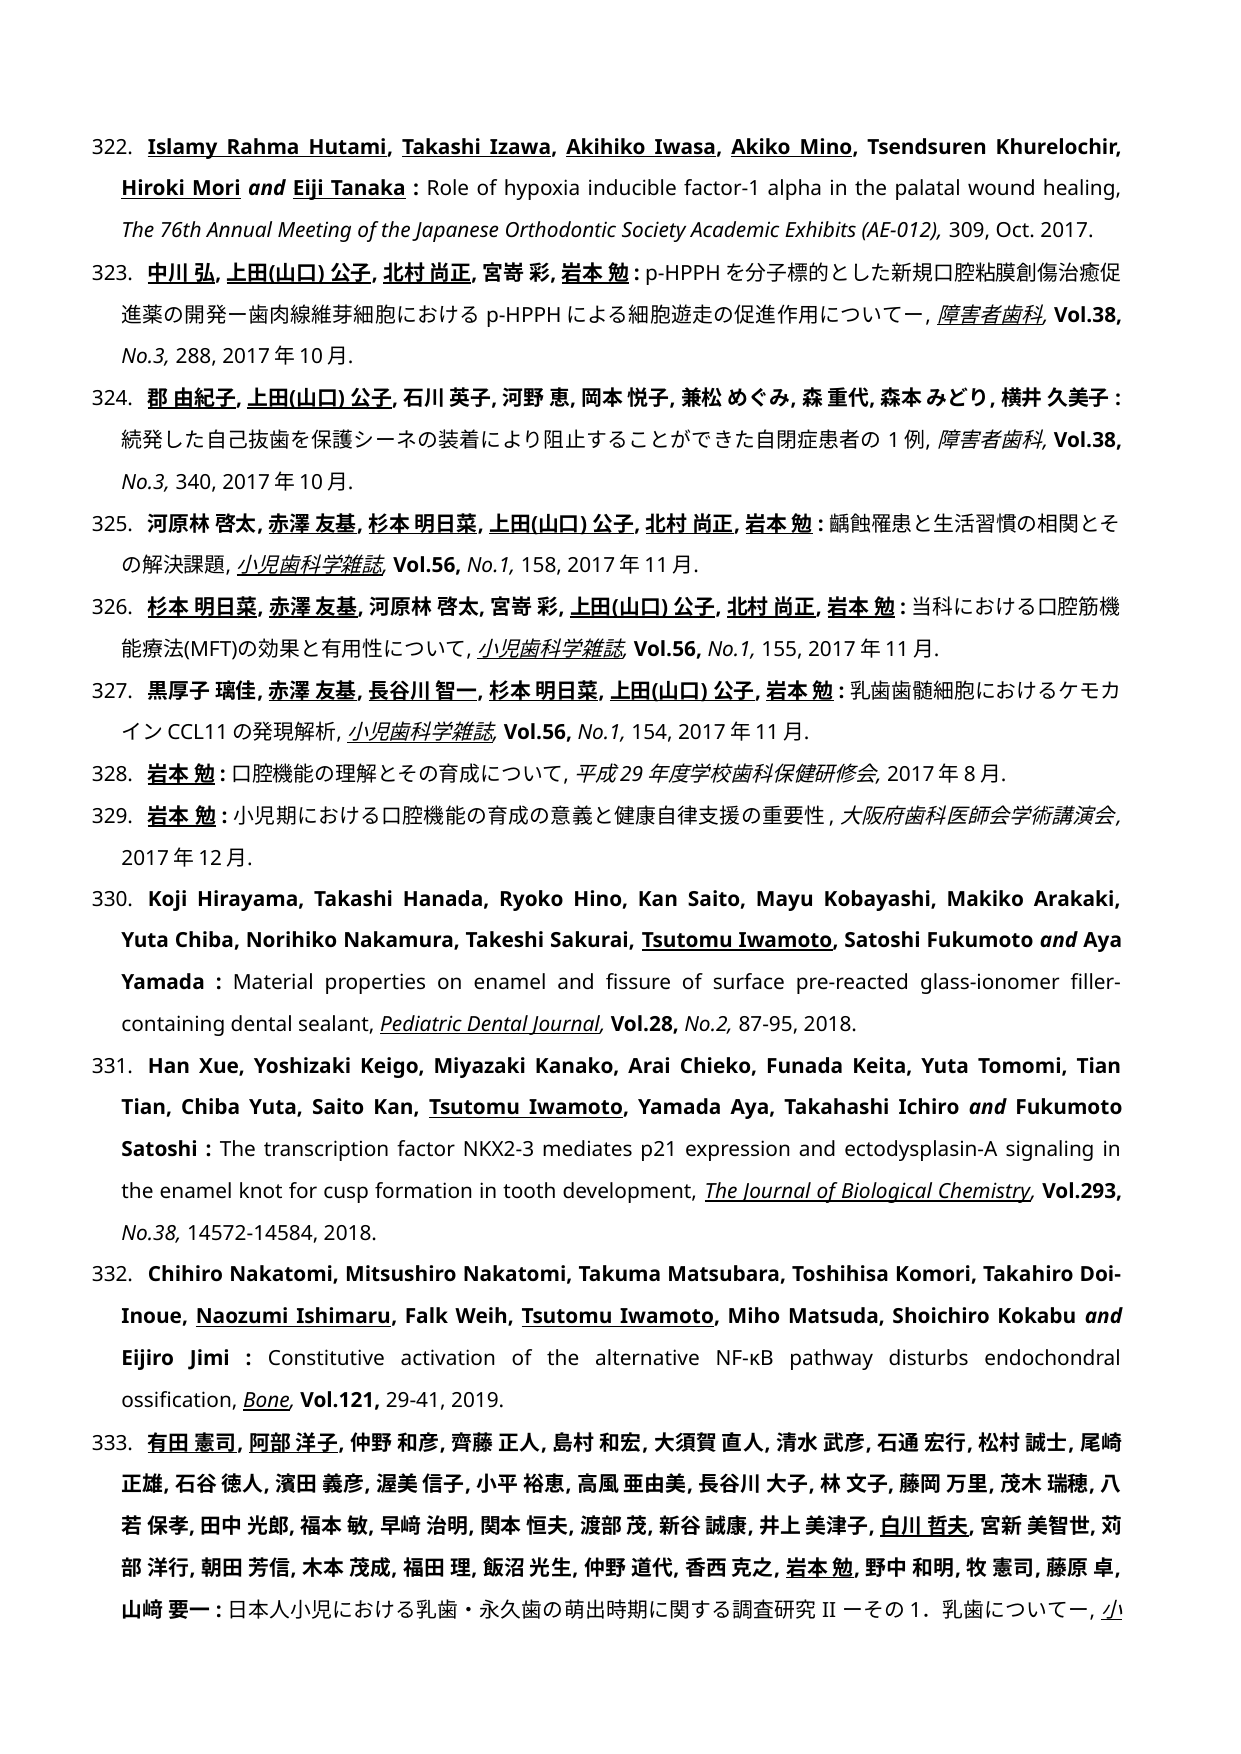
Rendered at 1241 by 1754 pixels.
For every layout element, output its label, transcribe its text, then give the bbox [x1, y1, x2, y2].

list Koji Hirayama, Takashi Hanada, Ryoko Hino, Kan Saito, Mayu Kobayashi, Makiko Arakaki, Yuta Chiba, Norihiko Nakamura, Takeshi Sakurai, Tsutomu Iwamoto, Satoshi Fukumoto and Aya Yamada : Material properties on enamel and fissure of surface pre-reacted glass-ionomer filler-containing dental sealant, Pediatric Dental Journal, Vol.28, No.2, 87-95, 2018. [92, 877, 1122, 1044]
list Han Xue, Yoshizaki Keigo, Miyazaki Kanako, Arai Chieko, Funada Keita, Yuta Tomomi, Tian Tian, Chiba Yuta, Saito Kan, Tsutomu Iwamoto, Yamada Aya, Takahashi Ichiro and Fukumoto Satoshi : The transcription factor NKX2-3 mediates p21 expression and ectodysplasin-A signaling in the enamel knot for cusp formation in tooth development, The Journal of Biological Chemistry, Vol.293, No.38, 14572-14584, 2018. [92, 1044, 1122, 1253]
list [92, 1420, 1122, 1629]
list 岩本 勉 : 小児期における口腔機能の育成の意義と健康自律支援の重要性, 大阪府歯科医師会学術講演会, 2017年12月. [92, 793, 1122, 877]
list Islamy Rahma Hutami, Takashi Izawa, Akihiko Iwasa, Akiko Mino, Tsendsuren Khurelochir, Hiroki Mori and Eiji Tanaka : Role of hypoxia inducible factor-1 alpha in the palatal wound healing, The 76th Annual Meeting of the Japanese Orthodontic Society Academic Exhibits (AE-012), 309, Oct. 2017. [92, 125, 1122, 250]
list 杉本 明日菜, 赤澤 友基, 河原林 啓太, 宮嵜 彩, 上田(山口) 公子, 北村 尚正, 岩本 勉 : 当科における口腔筋機能療法(MFT)の効果と有用性について, 小児歯科学雑誌, Vol.56, No.1, 155, 2017年11月. [92, 584, 1122, 668]
list 岩本 勉 : 口腔機能の理解とその育成について, 平成29年度学校歯科保健研修会, 2017年8月. [92, 752, 1122, 793]
list 中川 弘, 上田(山口) 公子, 北村 尚正, 宮嵜 彩, 岩本 勉 : p-HPPHを分子標的とした新規口腔粘膜創傷治癒促進薬の開発ー歯肉線維芽細胞におけるp-HPPHによる細胞遊走の促進作用についてー, 障害者歯科, Vol.38, No.3, 288, 2017年10月. [92, 250, 1122, 376]
list 黒厚子 璃佳, 赤澤 友基, 長谷川 智一, 杉本 明日菜, 上田(山口) 公子, 岩本 勉 : 乳歯歯髄細胞におけるケモカインCCL11の発現解析, 小児歯科学雑誌, Vol.56, No.1, 154, 2017年11月. [92, 668, 1122, 752]
list 河原林 啓太, 赤澤 友基, 杉本 明日菜, 上田(山口) 公子, 北村 尚正, 岩本 勉 : 齲蝕罹患と生活習慣の相関とその解決課題, 小児歯科学雑誌, Vol.56, No.1, 158, 2017年11月. [92, 501, 1122, 584]
list 郡 由紀子, 上田(山口) 公子, 石川 英子, 河野 恵, 岡本 悦子, 兼松 めぐみ, 森 重代, 森本 みどり, 横井 久美子 : 続発した自己抜歯を保護シーネの装着により阻止することができた自閉症患者の1例, 障害者歯科, Vol.38, No.3, 340, 2017年10月. [92, 376, 1122, 501]
list Chihiro Nakatomi, Mitsushiro Nakatomi, Takuma Matsubara, Toshihisa Komori, Takahiro Doi-Inoue, Naozumi Ishimaru, Falk Weih, Tsutomu Iwamoto, Miho Matsuda, Shoichiro Kokabu and Eijiro Jimi : Constitutive activation of the alternative NF-κB pathway disturbs endochondral ossification, Bone, Vol.121, 29-41, 2019. [92, 1253, 1122, 1420]
